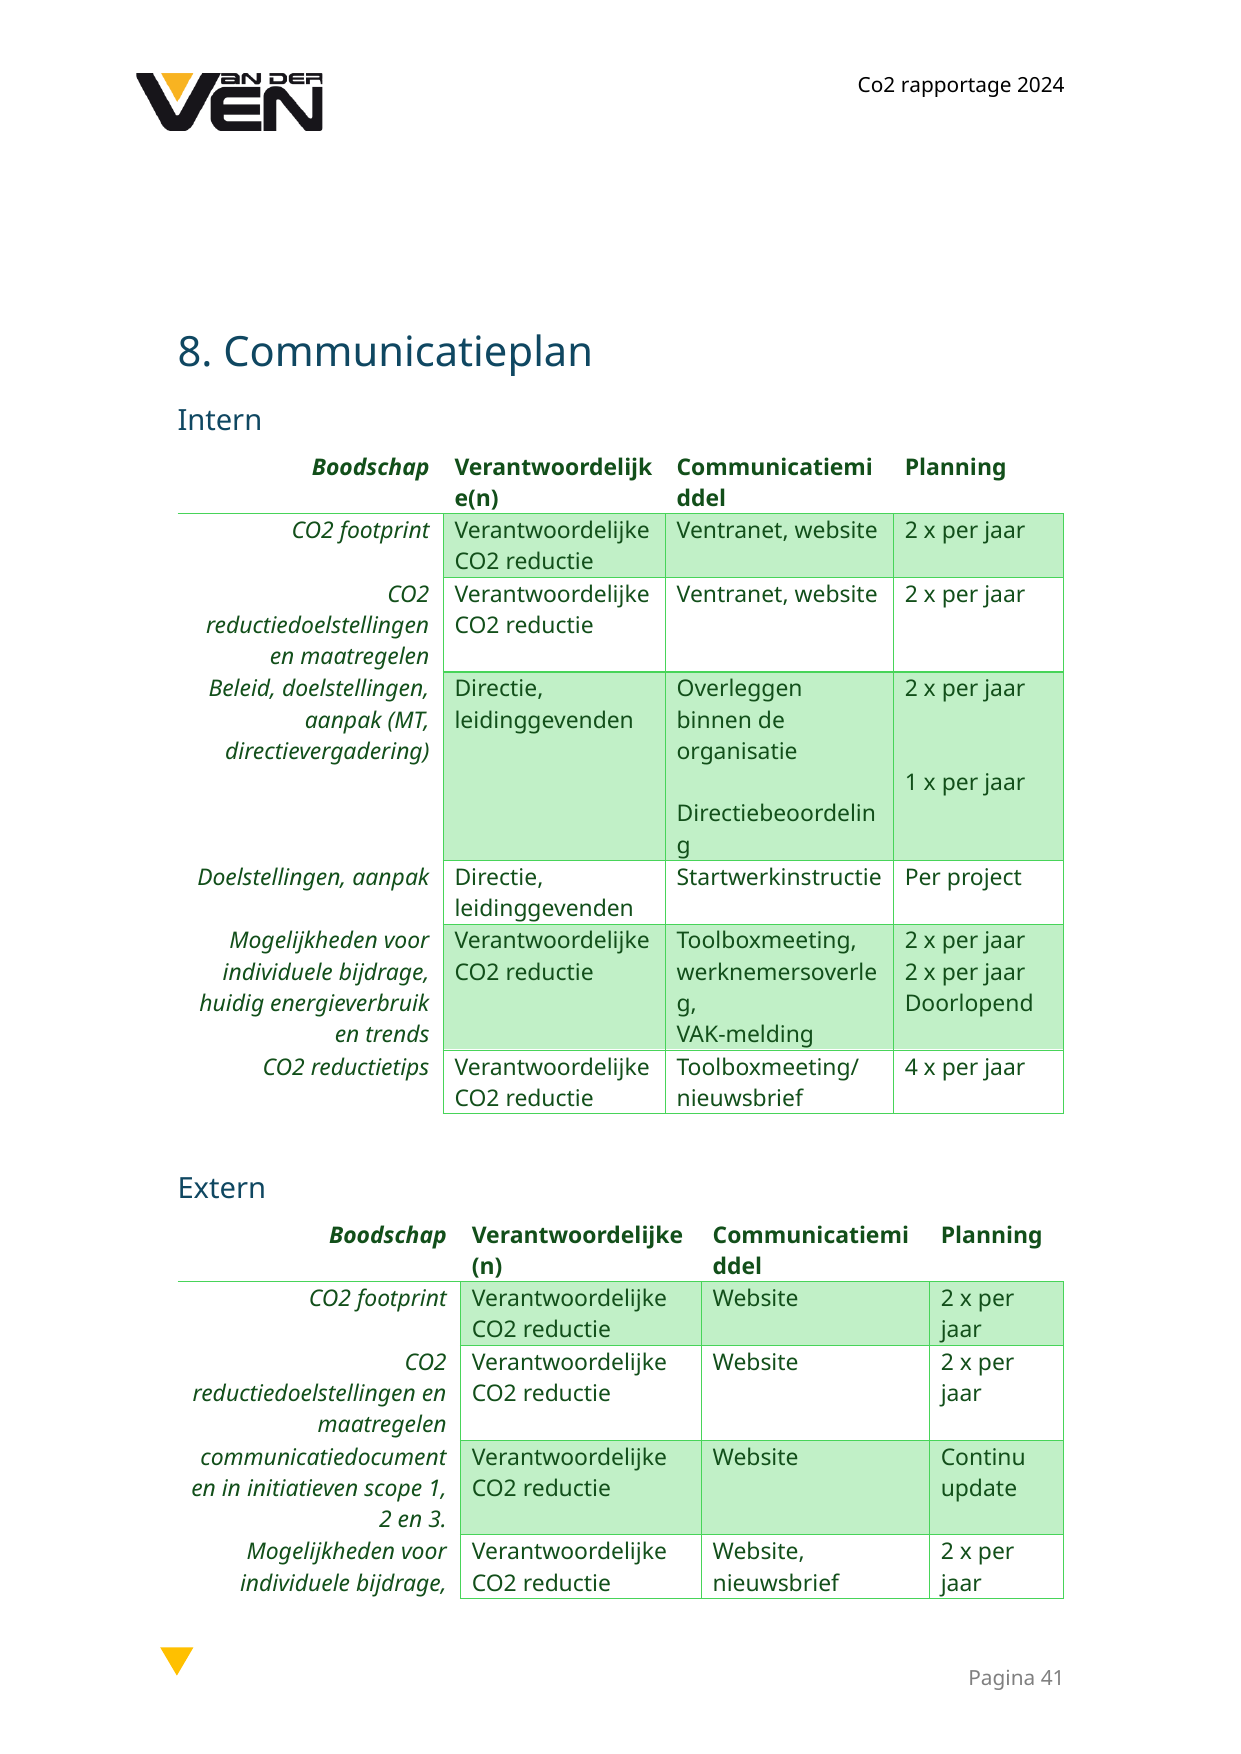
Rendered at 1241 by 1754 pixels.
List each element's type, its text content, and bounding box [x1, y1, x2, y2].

table_header Boodschap [178, 451, 443, 513]
table_cell communicatiedocumenten in initiatieven scope 1, 2 en 3. [178, 1440, 460, 1534]
table_cell Website [702, 1441, 929, 1534]
subtitle Extern [177, 1167, 1063, 1207]
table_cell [178, 1534, 460, 1598]
table_header Communicatiemiddel [665, 451, 893, 513]
table_cell 4 x per jaar [894, 1051, 1063, 1113]
table_cell CO2 reductiedoelstellingen en maatregelen [178, 1345, 460, 1439]
table_cell 2 x per jaar 2 x per jaar Doorlopend [894, 925, 1063, 1049]
table_cell Verantwoordelijke CO2 reductie [444, 925, 665, 1049]
table_cell Doelstellingen, aanpak [178, 860, 443, 923]
table_cell Website [702, 1346, 929, 1439]
table_cell CO2 reductietips [178, 1050, 443, 1113]
table_cell Beleid, doelstellingen, aanpak (MT, directievergadering) [178, 671, 443, 860]
table_cell Website [702, 1282, 929, 1345]
table_cell CO2 reductiedoelstellingen en maatregelen [178, 577, 443, 671]
table_cell Per project [894, 861, 1063, 923]
table_header Planning [893, 451, 1064, 513]
table_cell Verantwoordelijke CO2 reductie [461, 1282, 701, 1345]
table_cell Toolboxmeeting/ nieuwsbrief [666, 1051, 893, 1113]
table_cell Overleggen binnen de organisatie Directiebeoordeling [666, 673, 893, 860]
table_header Verantwoordelijke(n) [460, 1219, 701, 1281]
table_header Communicatiemiddel [701, 1219, 929, 1281]
table_cell 2 x per jaar [894, 578, 1063, 671]
table_cell Continu update [930, 1441, 1063, 1534]
table_cell Directie, leidinggevenden [444, 673, 665, 860]
table_cell 2 x per jaar [930, 1282, 1063, 1345]
table_cell Ventranet, website [666, 578, 893, 671]
table_cell 2 x per jaar [930, 1346, 1063, 1439]
table_cell Directie, leidinggevenden [444, 861, 665, 923]
table_cell Verantwoordelijke CO2 reductie [461, 1346, 701, 1439]
table_cell Mogelijkheden voor individuele bijdrage, huidig energieverbruik en trends [178, 924, 443, 1049]
table_cell Verantwoordelijke CO2 reductie [444, 1051, 665, 1113]
subtitle Intern [177, 399, 1063, 439]
table_cell 2 x per jaar [894, 514, 1063, 577]
table_cell Startwerkinstructie [666, 861, 893, 923]
table_header Planning [929, 1219, 1064, 1281]
table_cell 2 x per jaar 1 x per jaar [894, 673, 1063, 860]
picture [134, 73, 323, 130]
table_header Boodschap [178, 1219, 460, 1281]
table_cell 2 x per jaar [930, 1535, 1063, 1598]
table_cell Verantwoordelijke CO2 reductie [444, 578, 665, 671]
table_cell Toolboxmeeting, werknemersoverleg, VAK-melding [666, 925, 893, 1049]
subtitle 8. Communicatieplan [177, 321, 1063, 378]
table_cell Verantwoordelijke CO2 reductie [444, 514, 665, 577]
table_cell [461, 1535, 701, 1598]
table_cell Ventranet, website [666, 514, 893, 577]
table_header Verantwoordelijke(n) [443, 451, 665, 513]
table_cell CO2 footprint [178, 514, 443, 577]
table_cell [702, 1535, 929, 1598]
table_cell Verantwoordelijke CO2 reductie [461, 1441, 701, 1534]
table_cell CO2 footprint [178, 1282, 460, 1345]
